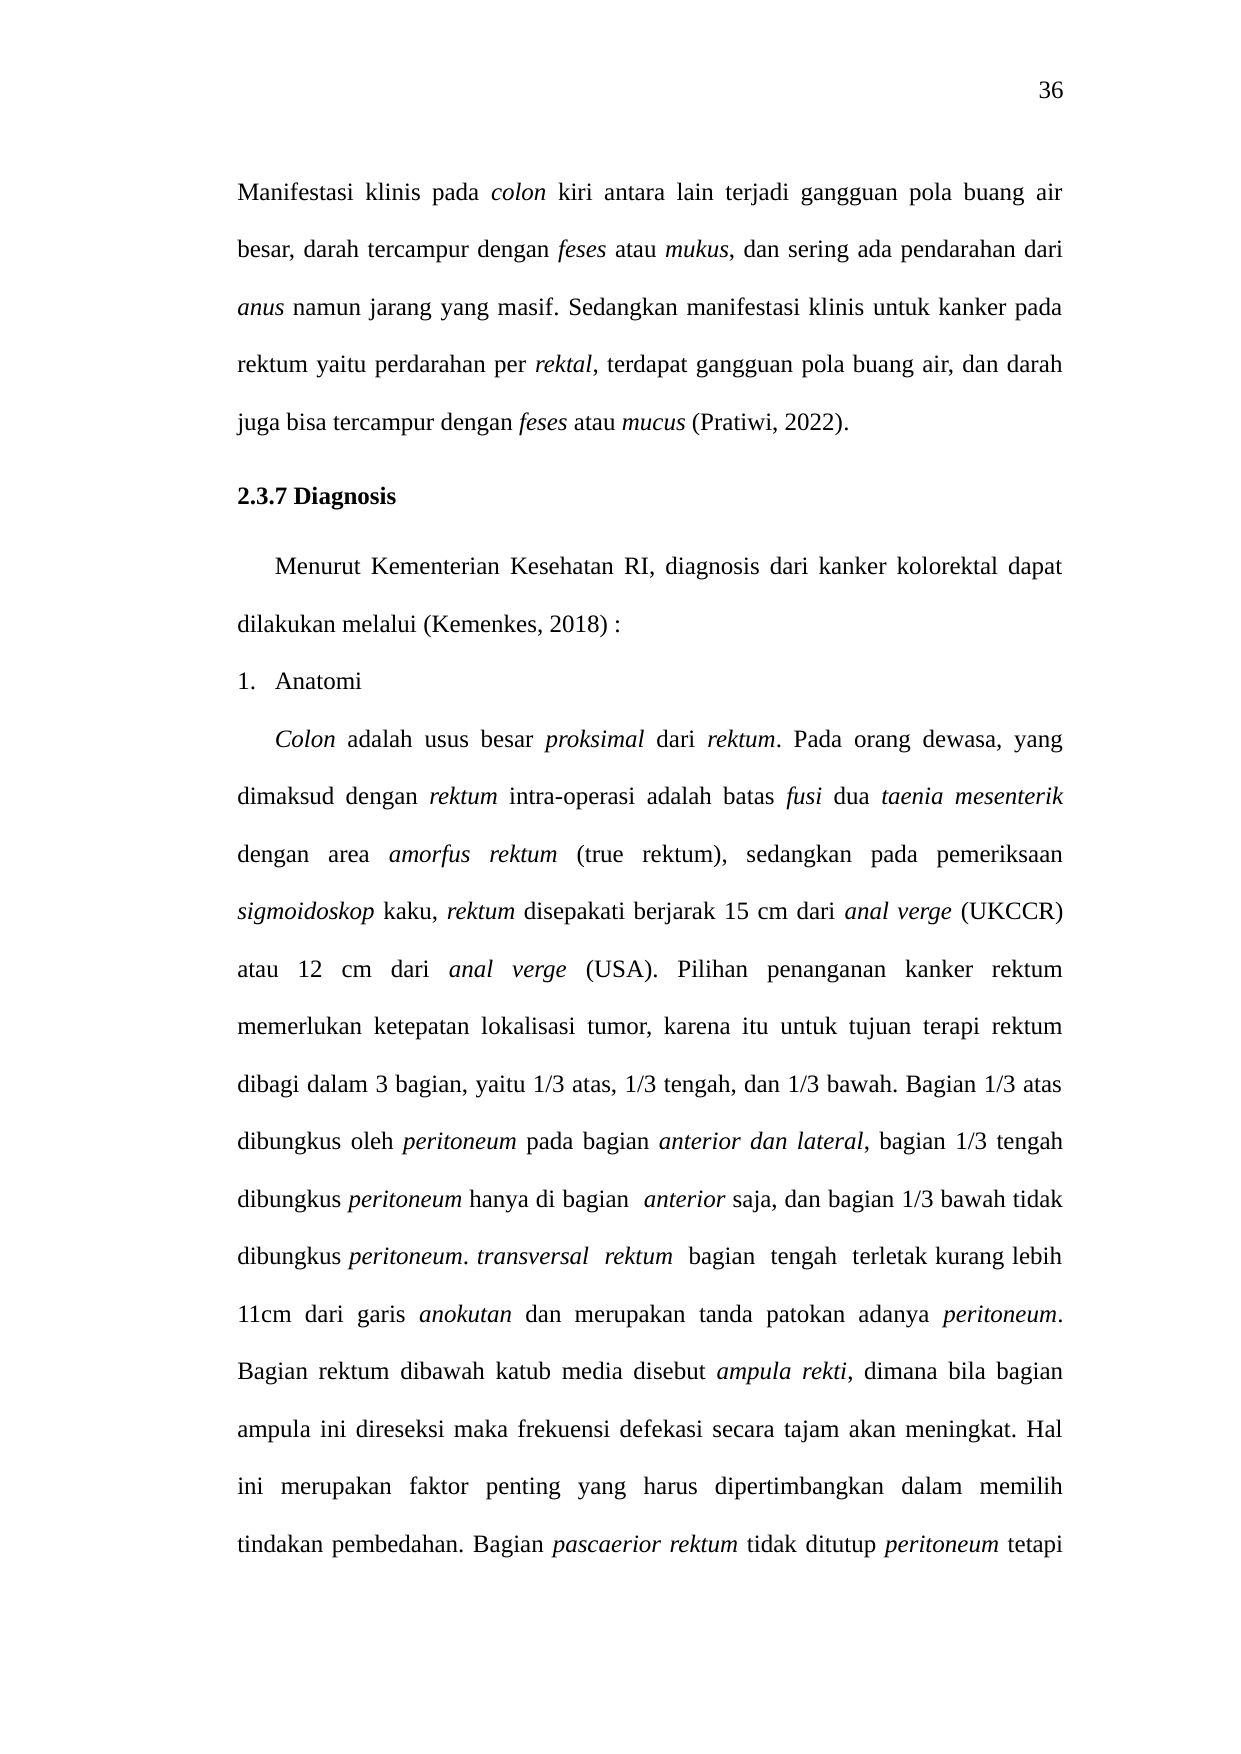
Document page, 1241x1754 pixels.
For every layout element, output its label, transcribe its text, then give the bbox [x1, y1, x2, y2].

subtitle 2.3.7 Diagnosis [237, 481, 1063, 510]
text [237, 177, 1063, 436]
text Menurut Kementerian Kesehatan RI, diagnosis dari kanker kolorektal dapat dilakukan melalui (Kemenkes, 2018) : [237, 551, 1063, 637]
list Anatomi [237, 666, 1063, 695]
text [237, 724, 1063, 1557]
